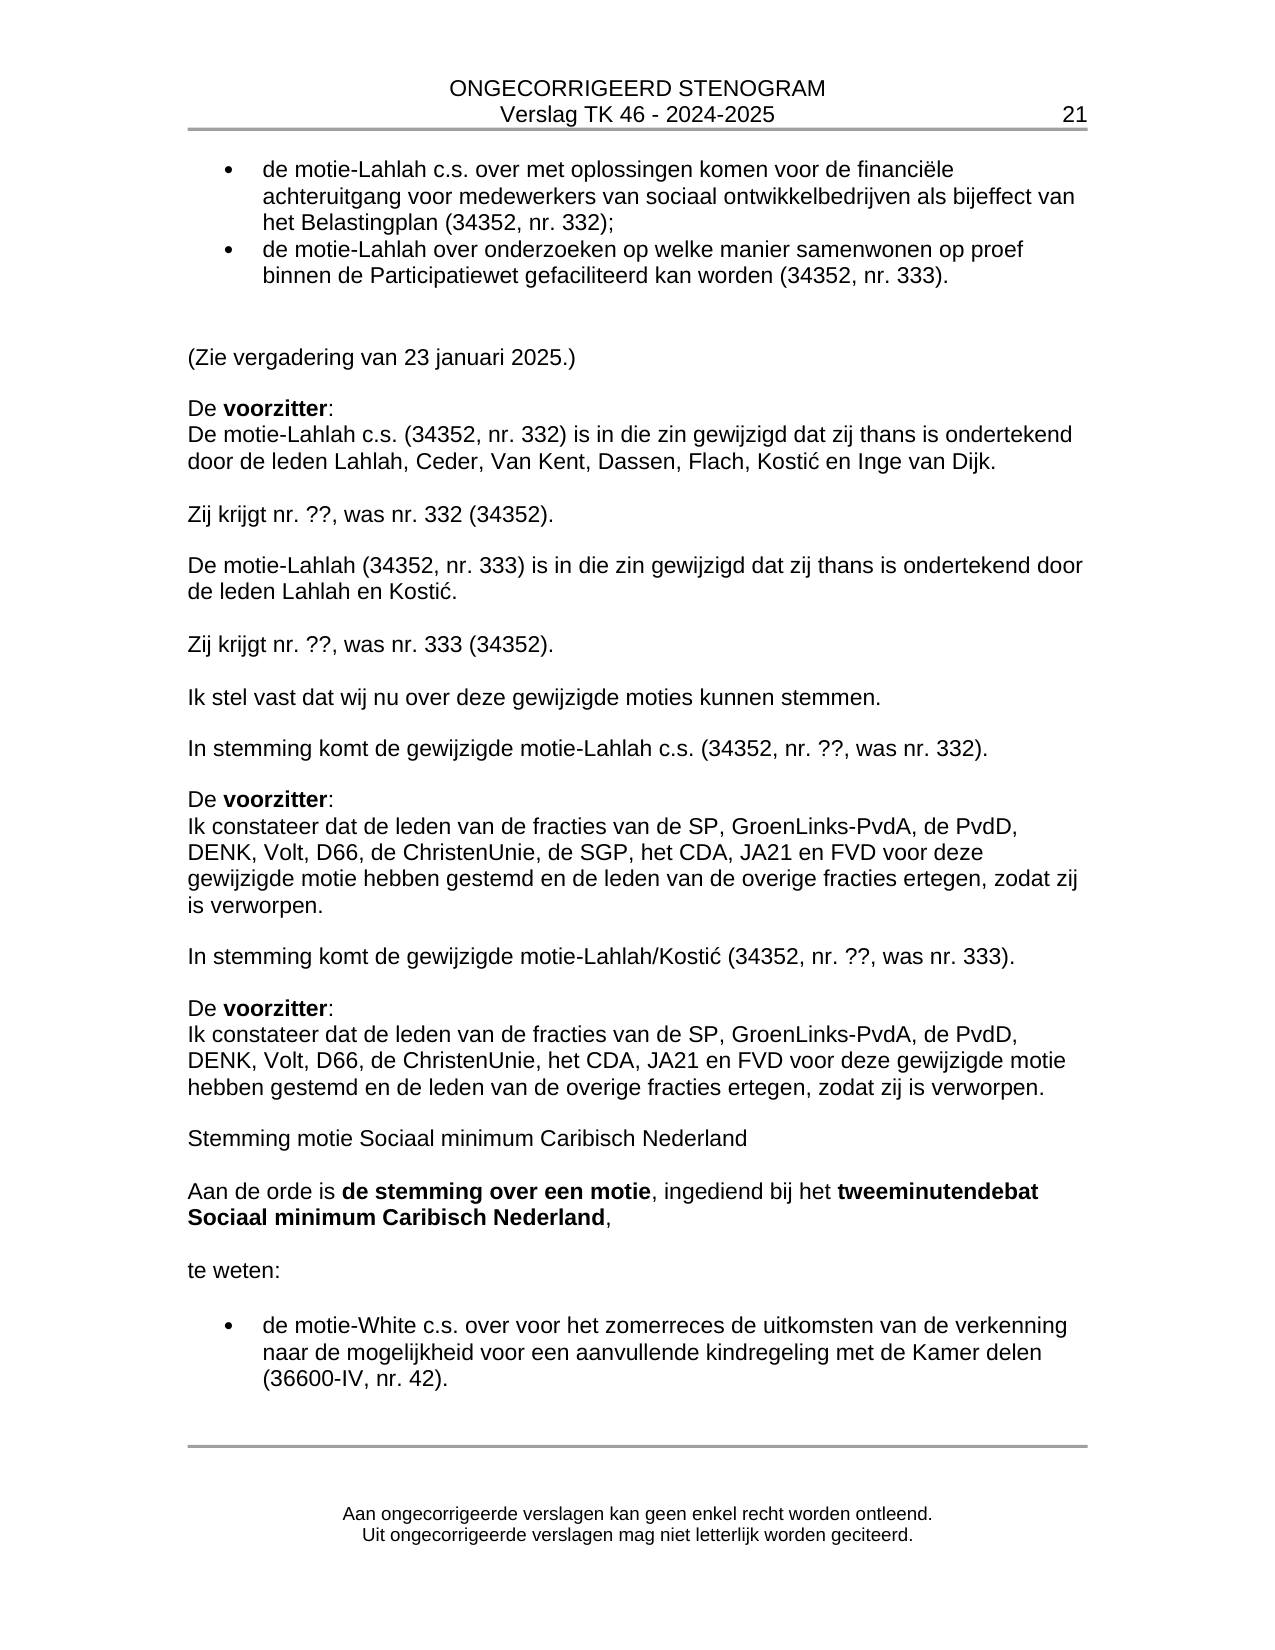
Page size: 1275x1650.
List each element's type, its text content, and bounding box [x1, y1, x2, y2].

text De voorzitter: De motie-Lahlah c.s. (34352, nr. 332) is in die zin gewijzigd dat zij thans is ondertekend door de leden Lahlah, Ceder, Van Kent, Dassen, Flach, Kostić en Inge van Dijk. Zij krijgt nr. ??, was nr. 332 (34352). [187, 395, 1087, 527]
list de motie-Lahlah c.s. over met oplossingen komen voor de financiële achteruitgang voor medewerkers van sociaal ontwikkelbedrijven als bijeffect van het Belastingplan (34352, nr. 332); [225, 156, 1087, 236]
list de motie-White c.s. over voor het zomerreces de uitkomsten van de verkenning naar de mogelijkheid voor een aanvullende kindregeling met de Kamer delen (36600-IV, nr. 42). [225, 1312, 1087, 1391]
text In stemming komt de gewijzigde motie-Lahlah c.s. (34352, nr. ??, was nr. 332). [187, 735, 1087, 761]
text De voorzitter: Ik constateer dat de leden van de fracties van de SP, GroenLinks-PvdA, de PvdD, DENK, Volt, D66, de ChristenUnie, het CDA, JA21 en FVD voor deze gewijzigde motie hebben gestemd en de leden van de overige fracties ertegen, zodat zij is verworpen. [187, 994, 1087, 1100]
text De voorzitter: Ik constateer dat de leden van de fracties van de SP, GroenLinks-PvdA, de PvdD, DENK, Volt, D66, de ChristenUnie, de SGP, het CDA, JA21 en FVD voor deze gewijzigde motie hebben gestemd en de leden van de overige fracties ertegen, zodat zij is verworpen. [187, 786, 1087, 918]
text In stemming komt de gewijzigde motie-Lahlah/Kostić (34352, nr. ??, was nr. 333). [187, 943, 1087, 969]
text Stemming motie Sociaal minimum Caribisch Nederland Aan de orde is de stemming over een motie, ingediend bij het tweeminutendebat Sociaal minimum Caribisch Nederland, te weten: [187, 1125, 1087, 1283]
list de motie-Lahlah over onderzoeken op welke manier samenwonen op proef binnen de Participatiewet gefaciliteerd kan worden (34352, nr. 333). [225, 236, 1087, 288]
text (Zie vergadering van 23 januari 2025.) [187, 344, 1087, 370]
text De motie-Lahlah (34352, nr. 333) is in die zin gewijzigd dat zij thans is ondertekend door de leden Lahlah en Kostić. Zij krijgt nr. ??, was nr. 333 (34352). Ik stel vast dat wij nu over deze gewijzigde moties kunnen stemmen. [187, 552, 1087, 710]
